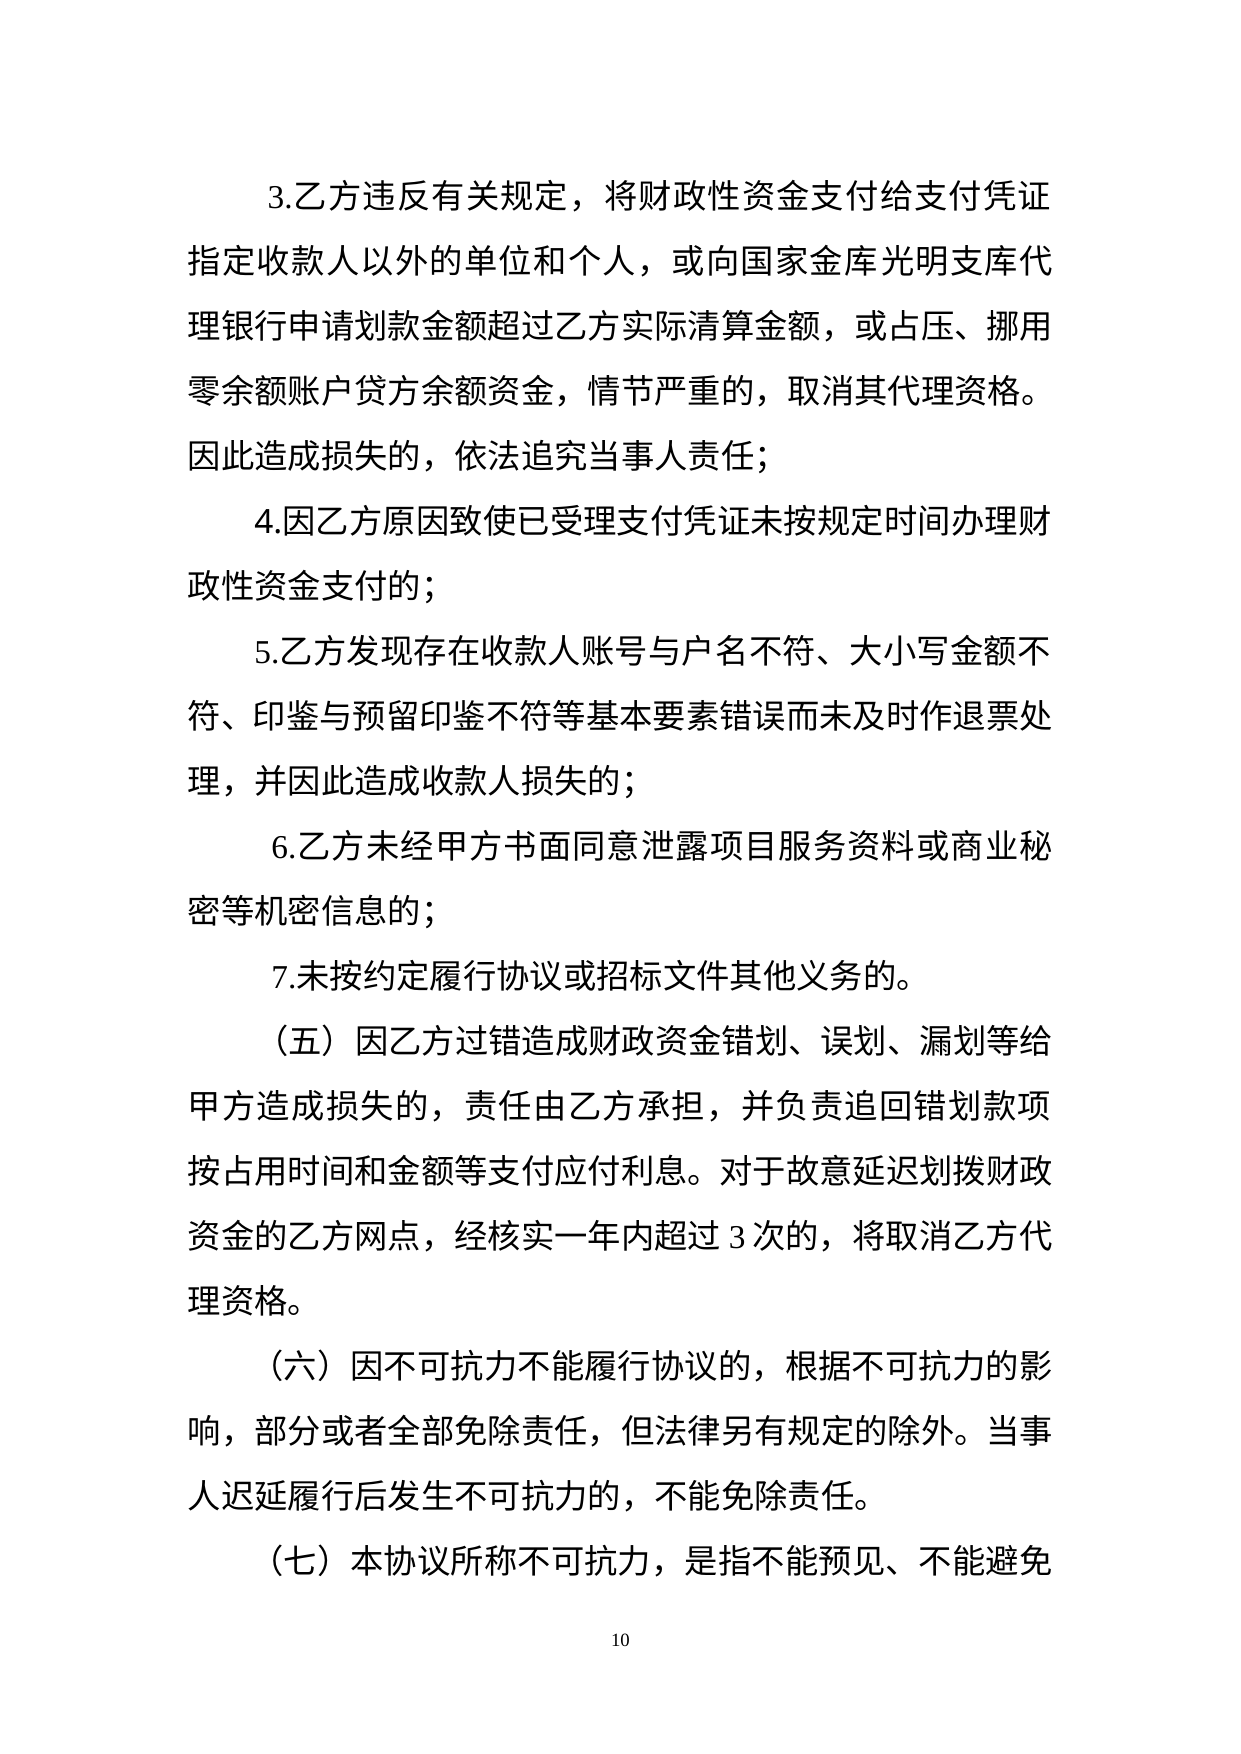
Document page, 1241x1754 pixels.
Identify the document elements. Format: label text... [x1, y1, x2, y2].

text 4.因乙方原因致使已受理支付凭证未按规定时间办理财政性资金支付的； [187, 487, 1053, 617]
text 7.未按约定履行协议或招标文件其他义务的。 [187, 942, 1053, 1007]
text （六）因不可抗力不能履行协议的，根据不可抗力的影响，部分或者全部免除责任，但法律另有规定的除外。当事人迟延履行后发生不可抗力的，不能免除责任。 [187, 1332, 1053, 1527]
text 5.乙方发现存在收款人账号与户名不符、大小写金额不符、印鉴与预留印鉴不符等基本要素错误而未及时作退票处理，并因此造成收款人损失的； [187, 617, 1053, 812]
text （五）因乙方过错造成财政资金错划、误划、漏划等给甲方造成损失的，责任由乙方承担，并负责追回错划款项，按占用时间和金额等支付应付利息。对于故意延迟划拨财政资金的乙方网点，经核实一年内超过3次的，将取消乙方代理资格。 [187, 1007, 1053, 1332]
text 3.乙方违反有关规定，将财政性资金支付给支付凭证指定收款人以外的单位和个人，或向国家金库光明支库代理银行申请划款金额超过乙方实际清算金额，或占压、挪用零余额账户贷方余额资金，情节严重的，取消其代理资格。因此造成损失的，依法追究当事人责任； [187, 162, 1053, 487]
text 6.乙方未经甲方书面同意泄露项目服务资料或商业秘密等机密信息的； [187, 812, 1053, 942]
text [187, 1527, 1053, 1592]
